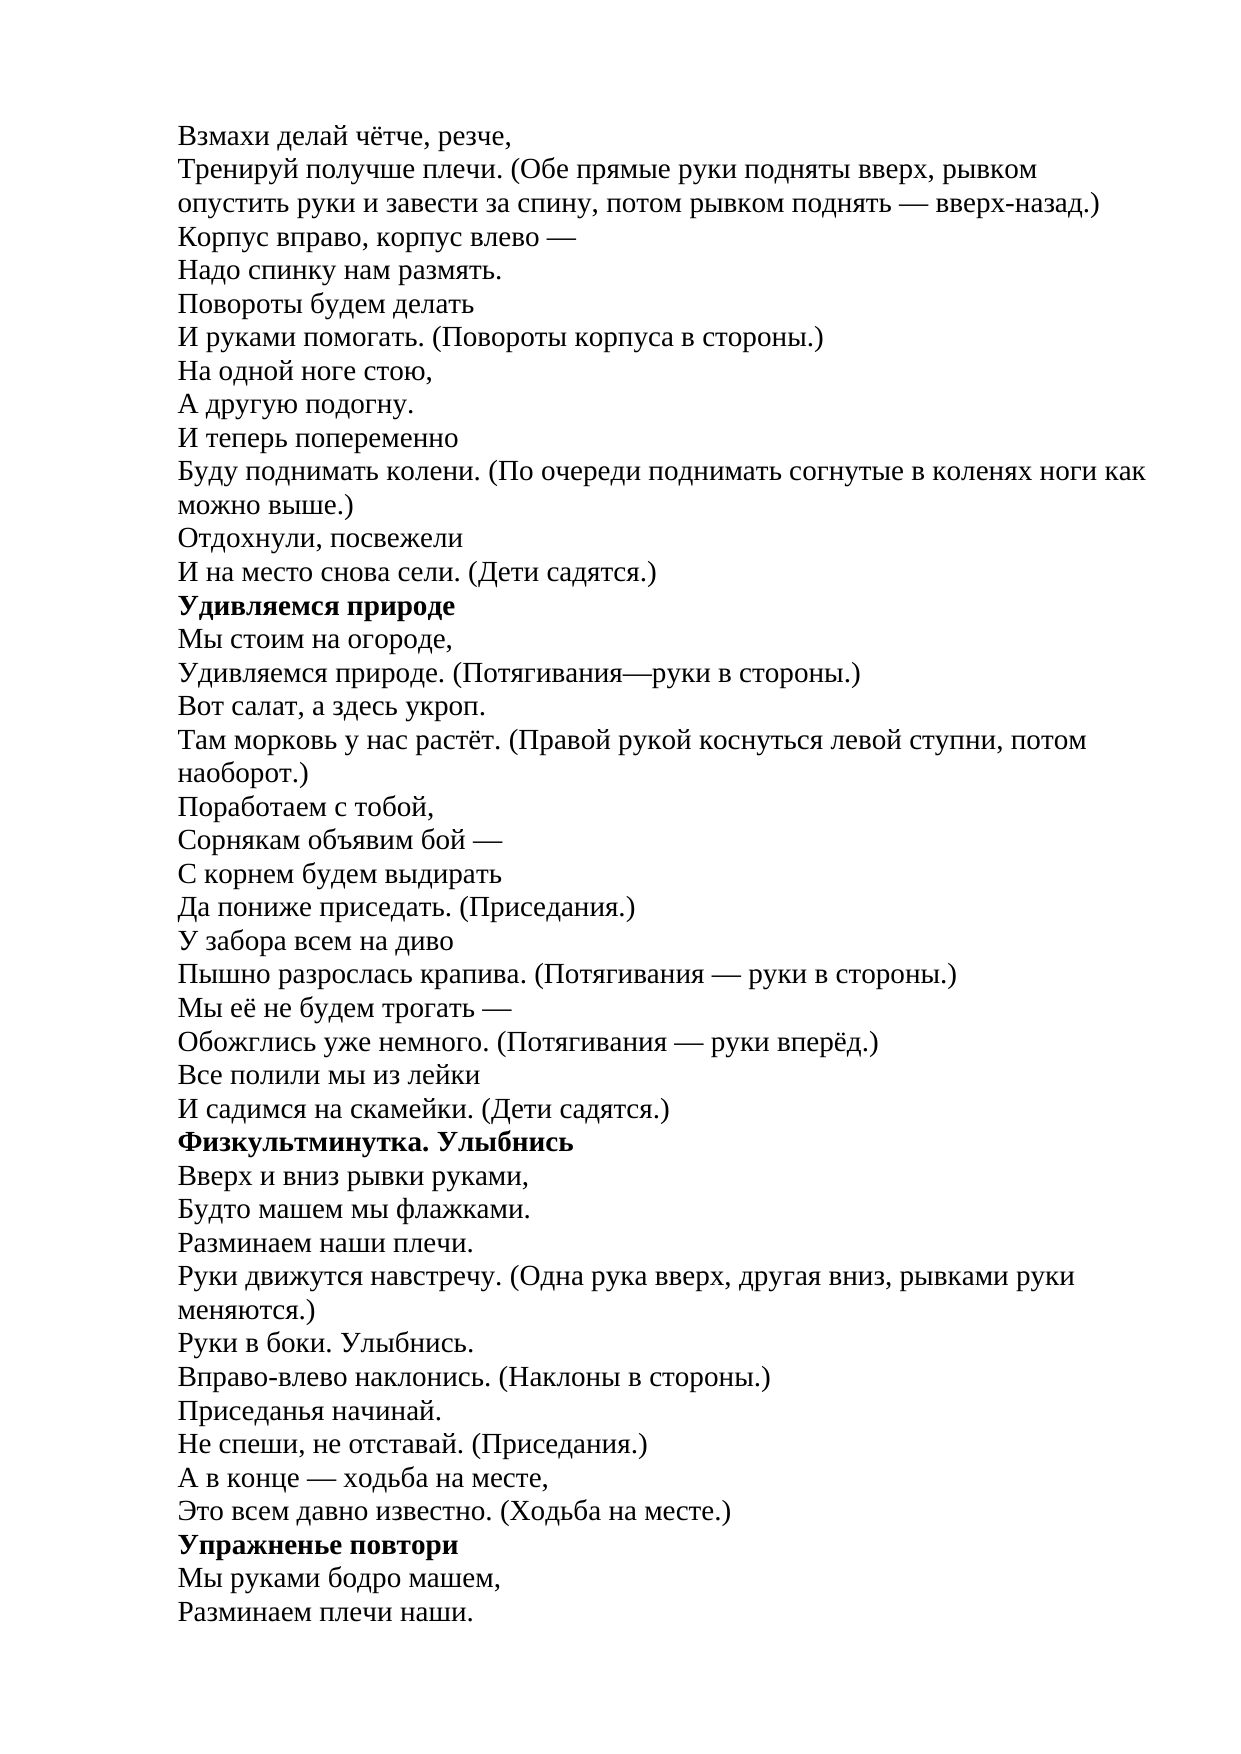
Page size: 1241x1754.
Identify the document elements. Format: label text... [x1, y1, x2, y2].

text Удивляемся природе Мы стоим на огороде, Удивляемся природе. (Потягивания—руки в стороны.) Вот салат, а здесь укроп. Там морковь у нас растёт. (Правой рукой коснуться левой ступни, потом наоборот.) Поработаем с тобой, Сорнякам объявим бой — С корнем будем выдирать Да пониже приседать. (Приседания.) У забора всем на диво Пышно разрослась крапива. (Потягивания — руки в стороны.) Мы её не будем трогать — Обожглись уже немного. (Потягивания — руки вперёд.) Все полили мы из лейки И садимся на скамейки. (Дети садятся.) [177, 588, 1152, 1124]
text Физкультминутка. Улыбнись Вверх и вниз рывки руками, Будто машем мы флажками. Разминаем наши плечи. Руки движутся навстречу. (Одна рука вверх, другая вниз, рывками руки меняются.) Руки в боки. Улыбнись. Вправо-влево наклонись. (Наклоны в стороны.) Приседанья начинай. Не спеши, не отставай. (Приседания.) А в конце — ходьба на месте, Это всем давно известно. (Ходьба на месте.) [177, 1124, 1152, 1527]
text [177, 118, 1152, 588]
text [177, 1527, 1152, 1627]
